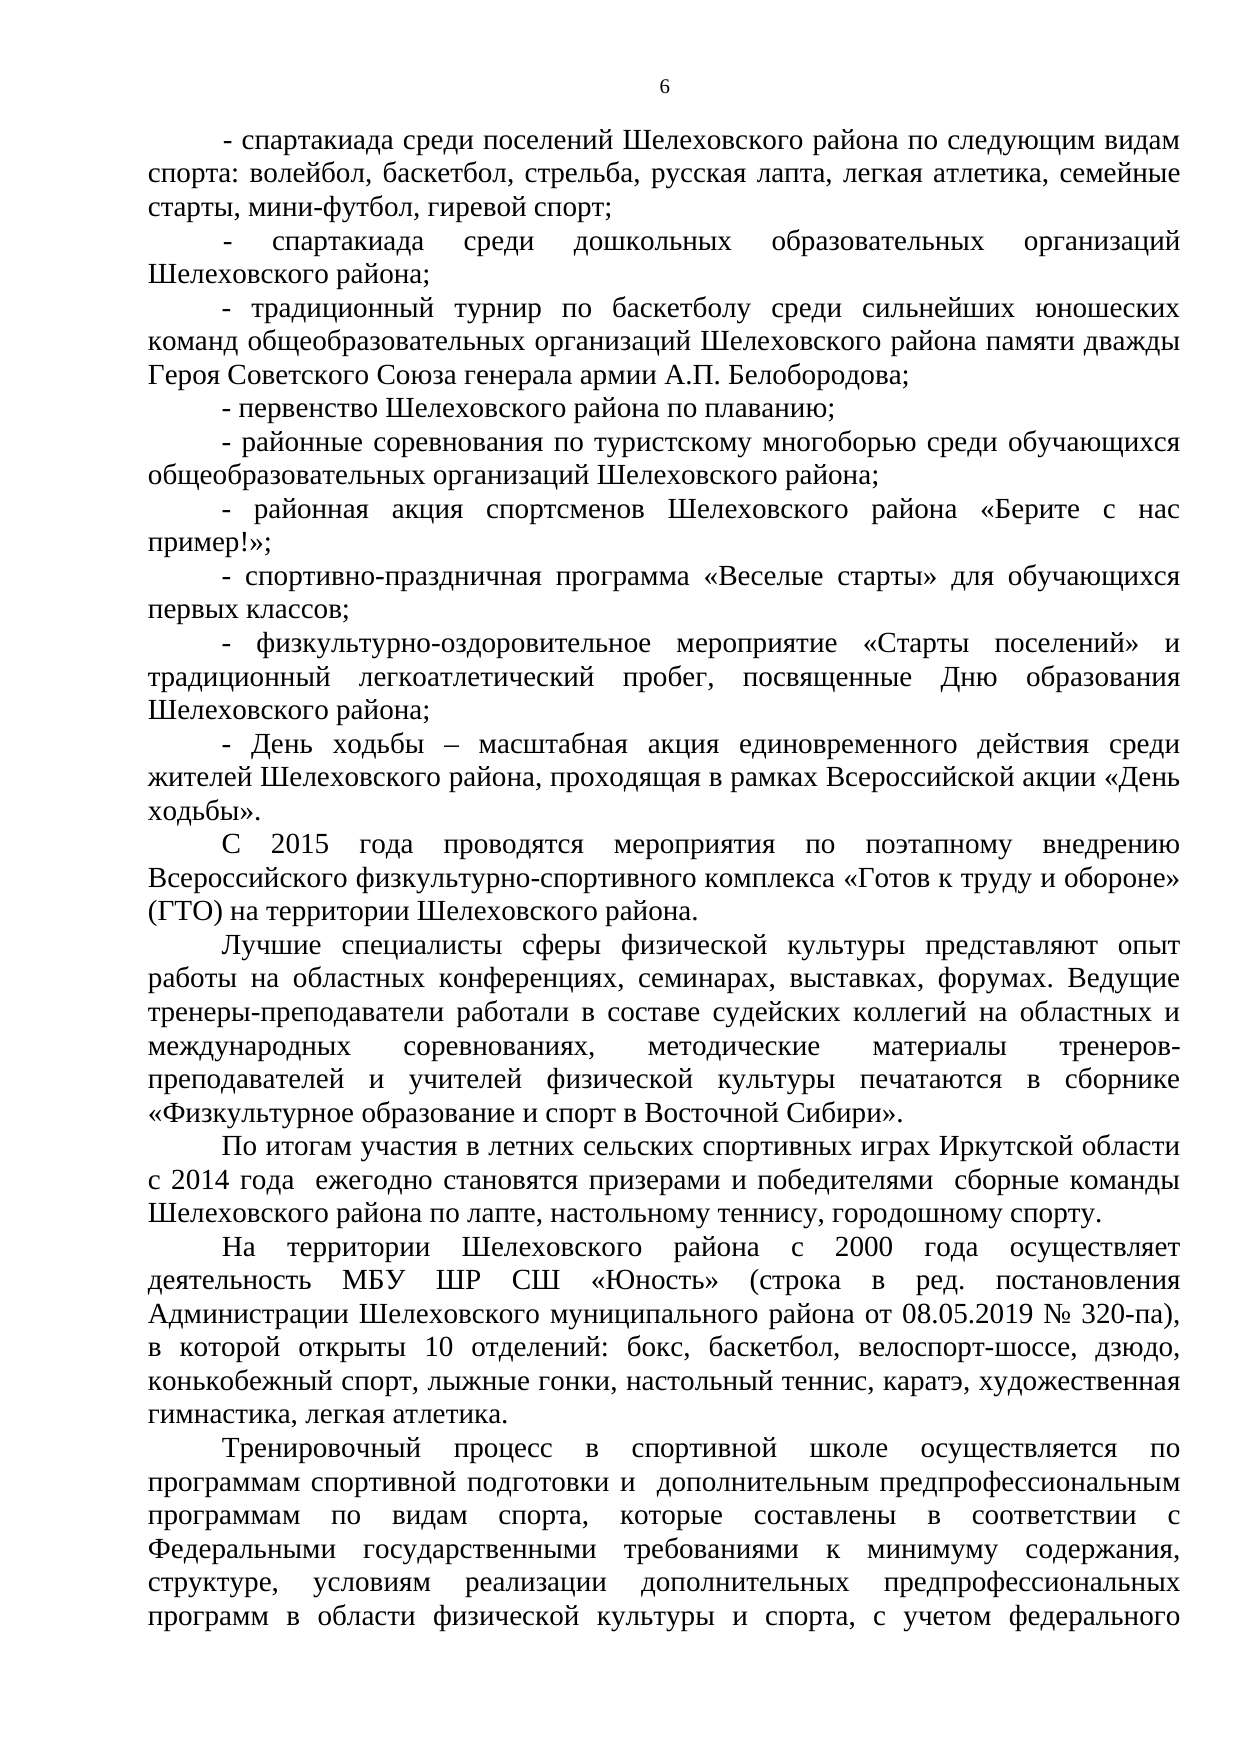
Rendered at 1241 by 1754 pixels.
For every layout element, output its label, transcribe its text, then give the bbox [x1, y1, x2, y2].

text - районные соревнования по туристскому многоборью среди обучающихся общеобразовательных организаций Шелеховского района; [148, 424, 1181, 491]
text - физкультурно-оздоровительное мероприятие «Старты поселений» и традиционный легкоатлетический пробег, посвященные Дню образования Шелеховского района; [148, 625, 1181, 726]
text - традиционный турнир по баскетболу среди сильнейших юношеских команд общеобразовательных организаций Шелеховского района памяти дважды Героя Советского Союза генерала армии А.П. Белобородова; [148, 290, 1181, 390]
text По итогам участия в летних сельских спортивных играх Иркутской области с 2014 года ежегодно становятся призерами и победителями сборные команды Шелеховского района по лапте, настольному теннису, городошному спорту. [148, 1128, 1181, 1229]
text - первенство Шелеховского района по плаванию; [148, 390, 1181, 424]
text - районная акция спортсменов Шелеховского района «Берите с нас пример!»; [148, 491, 1181, 558]
text С 2015 года проводятся мероприятия по поэтапному внедрению Всероссийского физкультурно-спортивного комплекса «Готов к труду и обороне» (ГТО) на территории Шелеховского района. [148, 826, 1181, 927]
text - спартакиада среди дошкольных образовательных организаций Шелеховского района; [148, 223, 1181, 290]
text - спартакиада среди поселений Шелеховского района по следующим видам спорта: волейбол, баскетбол, стрельба, русская лапта, легкая атлетика, семейные старты, мини-футбол, гиревой спорт; [148, 122, 1181, 223]
text - День ходьбы – масштабная акция единовременного действия среди жителей Шелеховского района, проходящая в рамках Всероссийской акции «День ходьбы». [148, 726, 1181, 826]
text На территории Шелеховского района с 2000 года осуществляет деятельность МБУ ШР СШ «Юность» (строка в ред. постановления Администрации Шелеховского муниципального района от 08.05.2019 № 320-па), в которой открыты 10 отделений: бокс, баскетбол, велоспорт-шоссе, дзюдо, конькобежный спорт, лыжные гонки, настольный теннис, каратэ, художественная гимнастика, легкая атлетика. [148, 1229, 1181, 1430]
text Лучшие специалисты сферы физической культуры представляют опыт работы на областных конференциях, семинарах, выставках, форумах. Ведущие тренеры-преподаватели работали в составе судейских коллегий на областных и международных соревнованиях, методические материалы тренеров-преподавателей и учителей физической культуры печатаются в сборнике «Физкультурное образование и спорт в Восточной Сибири». [148, 927, 1181, 1128]
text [148, 1430, 1181, 1631]
text - спортивно-праздничная программа «Веселые старты» для обучающихся первых классов; [148, 558, 1181, 625]
